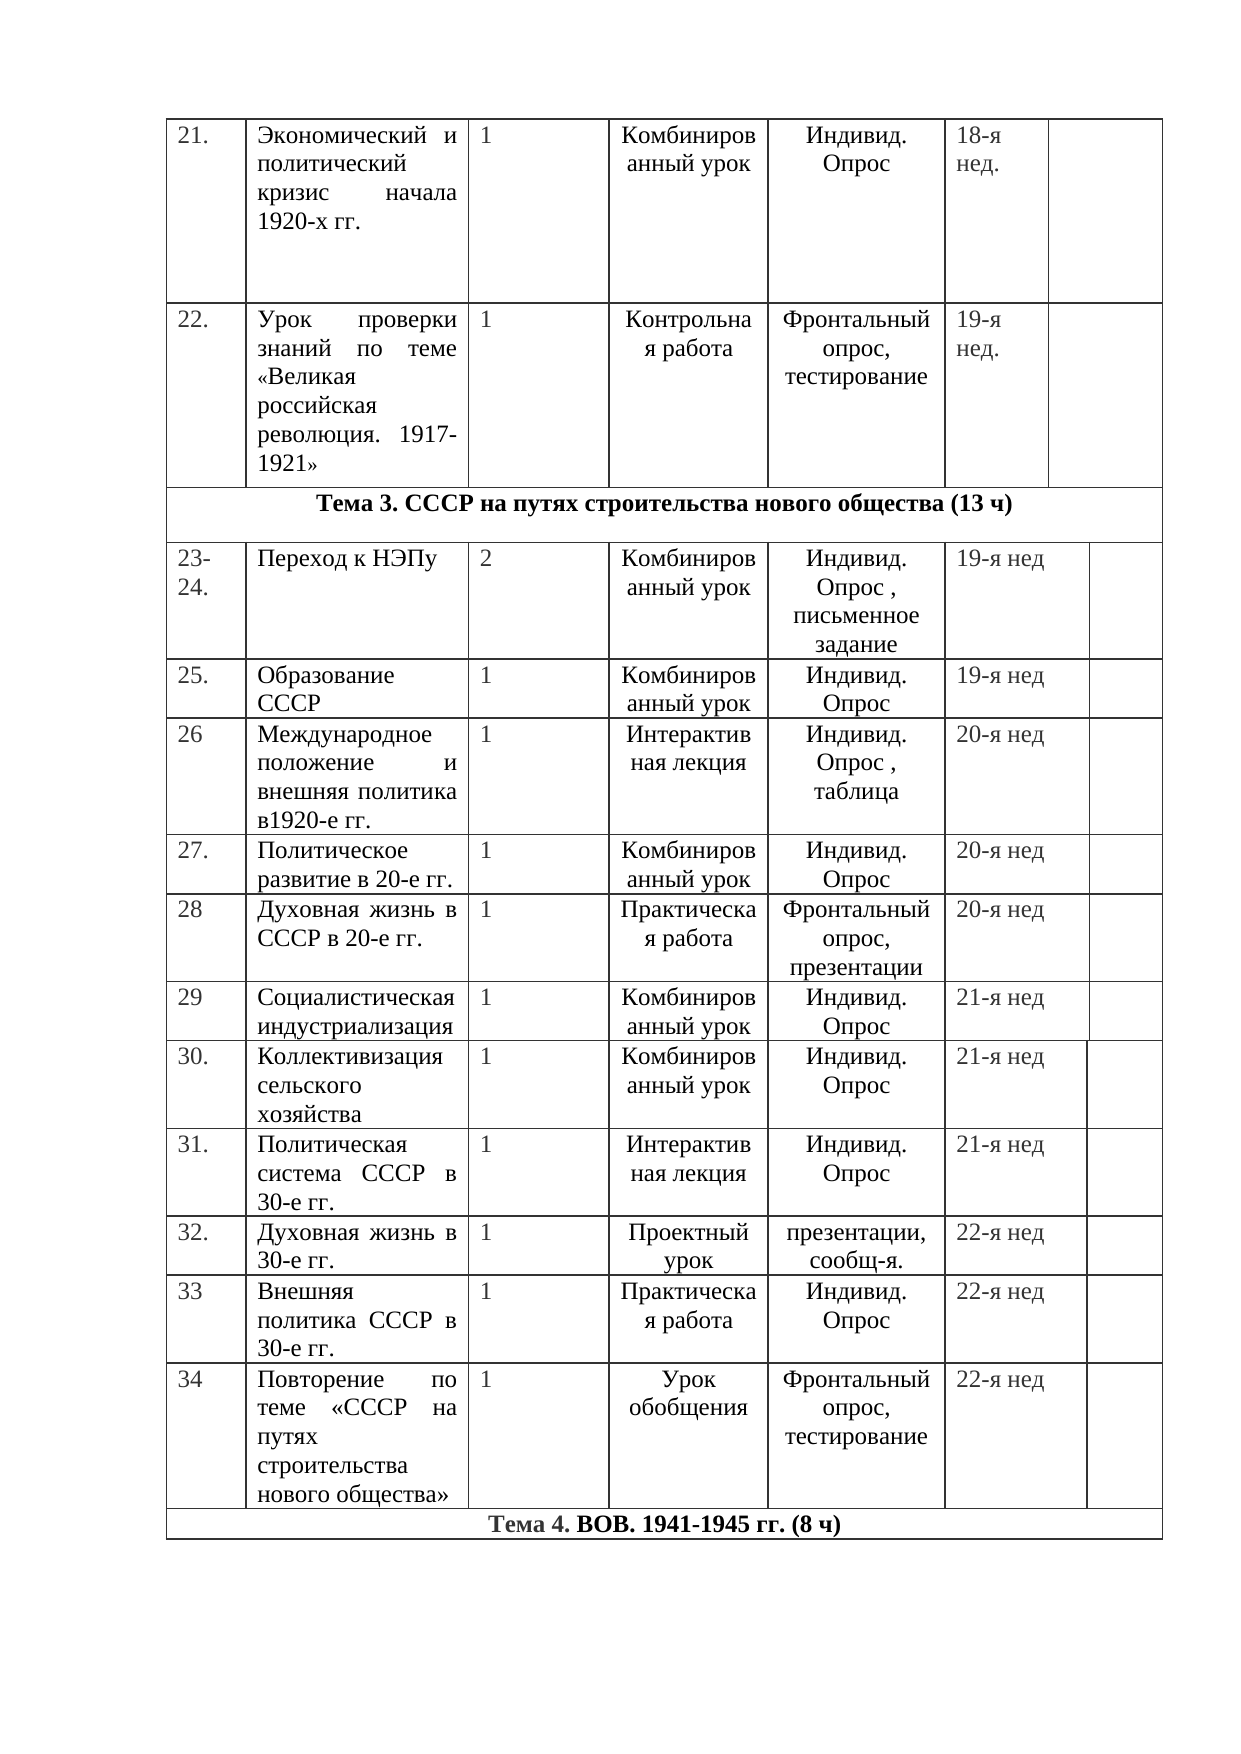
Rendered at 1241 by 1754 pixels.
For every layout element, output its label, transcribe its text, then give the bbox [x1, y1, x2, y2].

table_cell Урок проверки знаний по теме «Великая российская революция. 1917-1921» [247, 304, 468, 486]
table_cell Социалистическая индустриализация [247, 982, 468, 1040]
table_cell 20-я нед [946, 895, 1089, 981]
table_cell 1 [469, 835, 608, 893]
table_cell 34 [167, 1364, 245, 1507]
table_cell Комбинированный урок [610, 1041, 767, 1127]
table_cell 29 [167, 982, 245, 1040]
table_cell 1 [469, 120, 608, 302]
table_cell [1090, 719, 1162, 834]
table_cell Контрольная работа [610, 304, 767, 486]
table_cell 20-я нед [946, 835, 1089, 893]
table_cell [1090, 835, 1162, 893]
table_cell 26 [167, 719, 245, 834]
table_cell [1090, 982, 1162, 1040]
table_cell 1 [469, 304, 608, 486]
table_cell Комбинированный урок [610, 660, 767, 717]
table_cell 32. [167, 1217, 245, 1274]
table_cell Индивид. Опрос [769, 1041, 944, 1127]
table_cell [1090, 895, 1162, 981]
table_cell Экономический и политический кризис начала 1920-х гг. [247, 120, 468, 302]
table_cell 21-я нед [946, 982, 1089, 1040]
table_cell 27. [167, 835, 245, 893]
table_cell 1 [469, 660, 608, 717]
table_cell Повторение по теме «СССР на путях строительства нового общества» [247, 1364, 468, 1507]
table_cell 1 [469, 1041, 608, 1127]
table_cell Интерактивная лекция [610, 1129, 767, 1215]
table_cell [1049, 120, 1162, 302]
table_cell Индивид. Опрос [769, 120, 944, 302]
table_cell Политическая система СССР в 30-е гг. [247, 1129, 468, 1215]
table_cell 1 [469, 1217, 608, 1274]
table_cell 31. [167, 1129, 245, 1215]
table_cell Индивид. Опрос [769, 982, 944, 1040]
table_cell Интерактивная лекция [610, 719, 767, 834]
table_cell [1090, 660, 1162, 717]
table_cell 1 [469, 719, 608, 834]
table_cell [1088, 1217, 1162, 1274]
table_cell 21-я нед [946, 1129, 1086, 1215]
table_cell [1088, 1129, 1162, 1215]
table_cell 22-я нед [946, 1364, 1086, 1507]
table_cell 20-я нед [946, 719, 1089, 834]
table_cell 19-я нед [946, 660, 1089, 717]
table_cell Индивид. Опрос [769, 835, 944, 893]
table_cell 22-я нед [946, 1217, 1086, 1274]
table_cell 19-я нед [946, 543, 1089, 658]
table_cell 18-я нед. [946, 120, 1048, 302]
table_cell [1090, 543, 1162, 658]
table_cell Тема 4. ВОВ. 1941-1945 гг. (8 ч) [167, 1509, 1162, 1538]
table_cell 28 [167, 895, 245, 981]
table_cell Практическая работа [610, 895, 767, 981]
table_cell 1 [469, 895, 608, 981]
table_cell Индивид. Опрос [769, 1276, 944, 1362]
table_cell 2 [469, 543, 608, 658]
table_cell 1 [469, 1364, 608, 1507]
table_cell Фронтальный опрос, презентации [769, 895, 944, 981]
table_cell Практическая работа [610, 1276, 767, 1362]
table_cell Индивид. Опрос [769, 1129, 944, 1215]
table_cell 1 [469, 1276, 608, 1362]
table_cell Образование СССР [247, 660, 468, 717]
table_cell 21. [167, 120, 245, 302]
table_cell презентации, сообщ-я. [769, 1217, 944, 1274]
table_cell Индивид. Опрос [769, 660, 944, 717]
table_cell Фронтальный опрос, тестирование [769, 304, 944, 486]
table_cell Фронтальный опрос, тестирование [769, 1364, 944, 1507]
table_cell Международное положение и внешняя политика в1920-е гг. [247, 719, 468, 834]
table_cell 19-я нед. [946, 304, 1048, 486]
table_cell 1 [469, 1129, 608, 1215]
table_cell 30. [167, 1041, 245, 1127]
table_cell 22-я нед [946, 1276, 1086, 1362]
table_cell Комбинированный урок [610, 543, 767, 658]
table_cell [1088, 1041, 1162, 1127]
table_cell 21-я нед [946, 1041, 1086, 1127]
table_cell [1088, 1364, 1162, 1507]
table_cell Внешняя политика СССР в 30-е гг. [247, 1276, 468, 1362]
table_cell 1 [469, 982, 608, 1040]
table_cell Комбинированный урок [610, 982, 767, 1040]
table_cell Тема 3. СССР на путях строительства нового общества (13 ч) [167, 488, 1162, 542]
table_cell Духовная жизнь в СССР в 20-е гг. [247, 895, 468, 981]
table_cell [610, 120, 767, 302]
table_cell Комбинированный урок [610, 835, 767, 893]
table_cell 33 [167, 1276, 245, 1362]
table_cell Переход к НЭПу [247, 543, 468, 658]
table_cell 22. [167, 304, 245, 486]
table_cell Урок обобщения [610, 1364, 767, 1507]
table_cell Политическое развитие в 20-е гг. [247, 835, 468, 893]
table_cell Коллективизация сельского хозяйства [247, 1041, 468, 1127]
table_cell 25. [167, 660, 245, 717]
table_cell [1088, 1276, 1162, 1362]
table_cell Духовная жизнь в 30-е гг. [247, 1217, 468, 1274]
table_cell [1049, 304, 1162, 486]
table_cell Индивид. Опрос , письменное задание [769, 543, 944, 658]
table_cell Проектный урок [610, 1217, 767, 1274]
table_cell 23-24. [167, 543, 245, 658]
table_cell Индивид. Опрос , таблица [769, 719, 944, 834]
